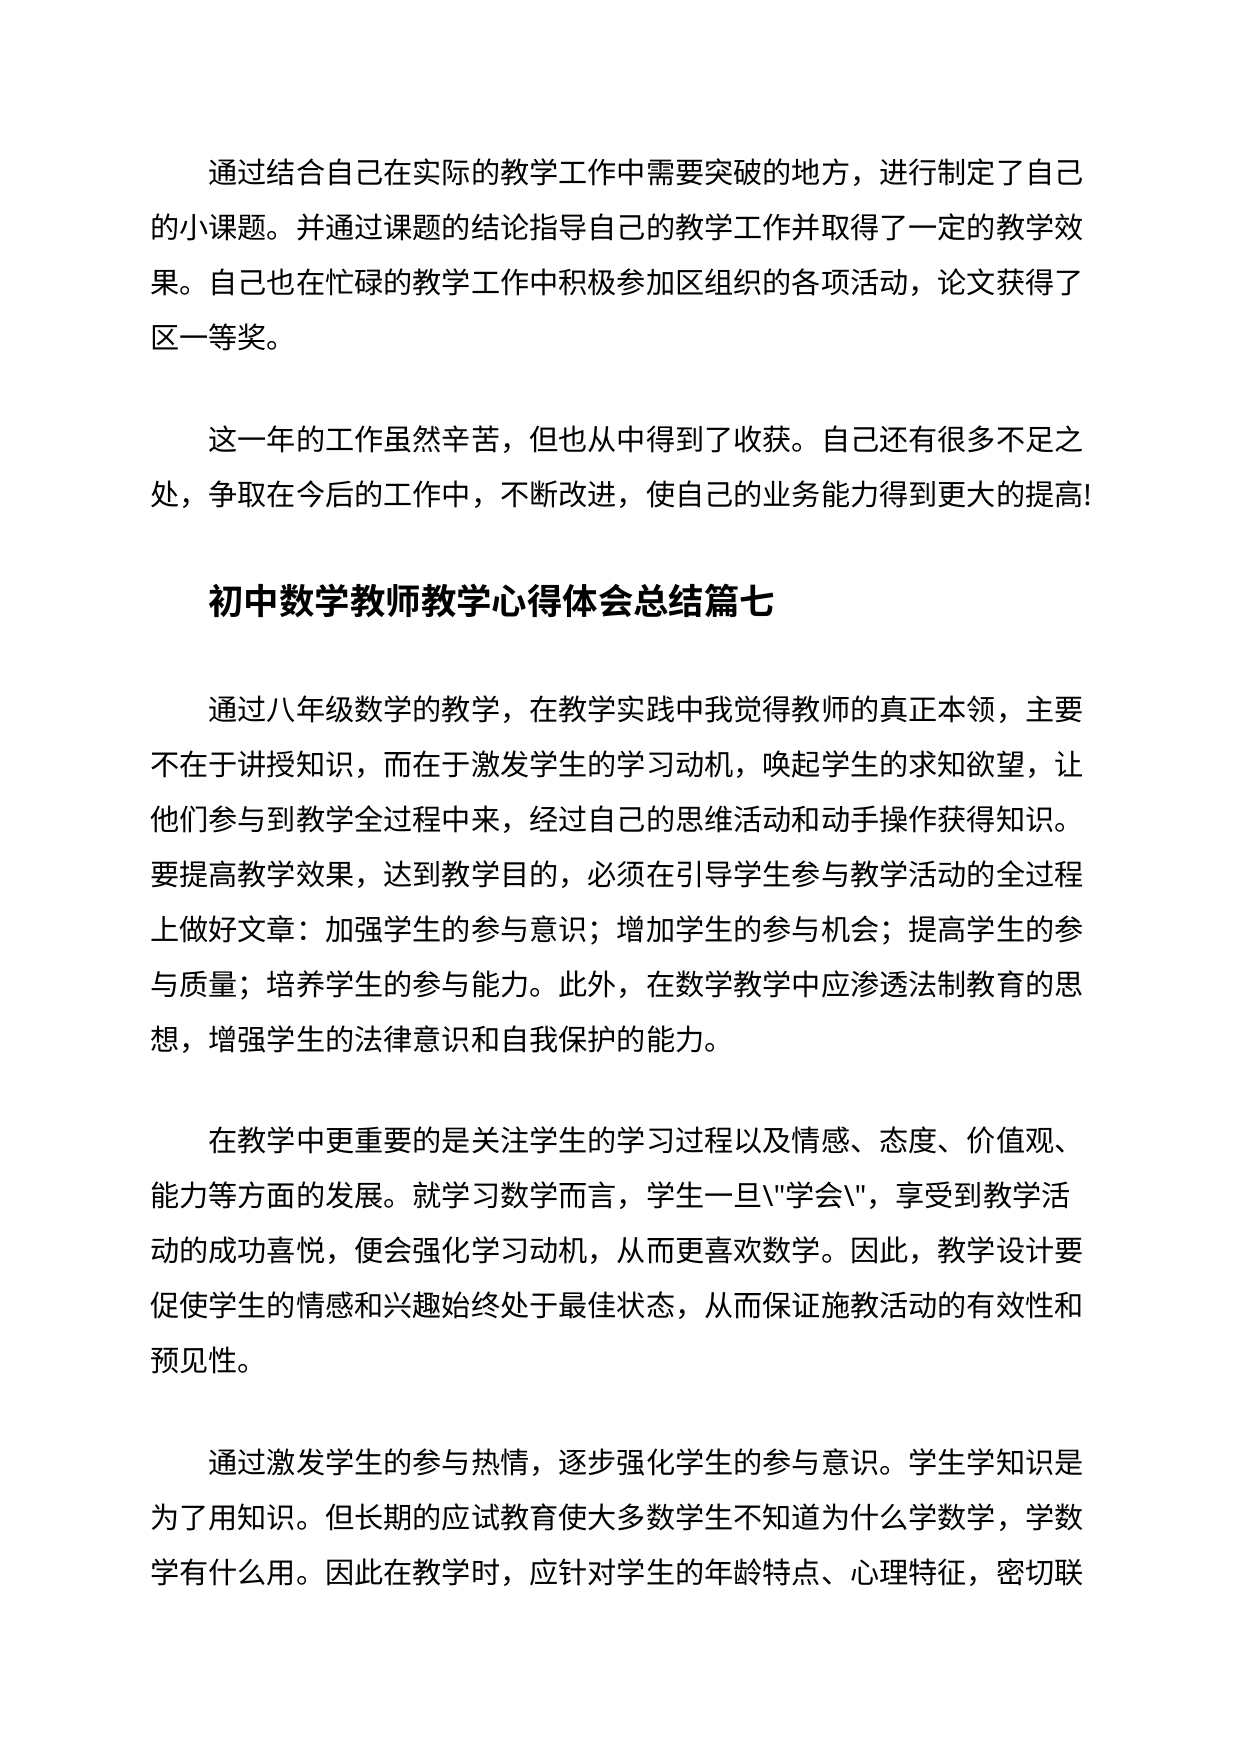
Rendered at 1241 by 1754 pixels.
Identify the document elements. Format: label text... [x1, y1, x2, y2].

text 初中数学教师教学心得体会总结篇七 [150, 573, 1090, 624]
text 在教学中更重要的是关注学生的学习过程以及情感、态度、价值观、能力等方面的发展。就学习数学而言，学生一旦\"学会\"，享受到教学活动的成功喜悦，便会强化学习动机，从而更喜欢数学。因此，教学设计要促使学生的情感和兴趣始终处于最佳状态，从而保证施教活动的有效性和预见性。 [150, 1118, 1090, 1380]
text 这一年的工作虽然辛苦，但也从中得到了收获。自己还有很多不足之处，争取在今后的工作中，不断改进，使自己的业务能力得到更大的提高! [150, 416, 1090, 514]
text 通过结合自己在实际的教学工作中需要突破的地方，进行制定了自己的小课题。并通过课题的结论指导自己的教学工作并取得了一定的教学效果。自己也在忙碌的教学工作中积极参加区组织的各项活动，论文获得了区一等奖。 [150, 150, 1090, 357]
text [150, 1439, 1090, 1591]
text 通过八年级数学的教学，在教学实践中我觉得教师的真正本领，主要不在于讲授知识，而在于激发学生的学习动机，唤起学生的求知欲望，让他们参与到教学全过程中来，经过自己的思维活动和动手操作获得知识。要提高教学效果，达到教学目的，必须在引导学生参与教学活动的全过程上做好文章：加强学生的参与意识；增加学生的参与机会；提高学生的参与质量；培养学生的参与能力。此外，在数学教学中应渗透法制教育的思想，增强学生的法律意识和自我保护的能力。 [150, 687, 1090, 1058]
